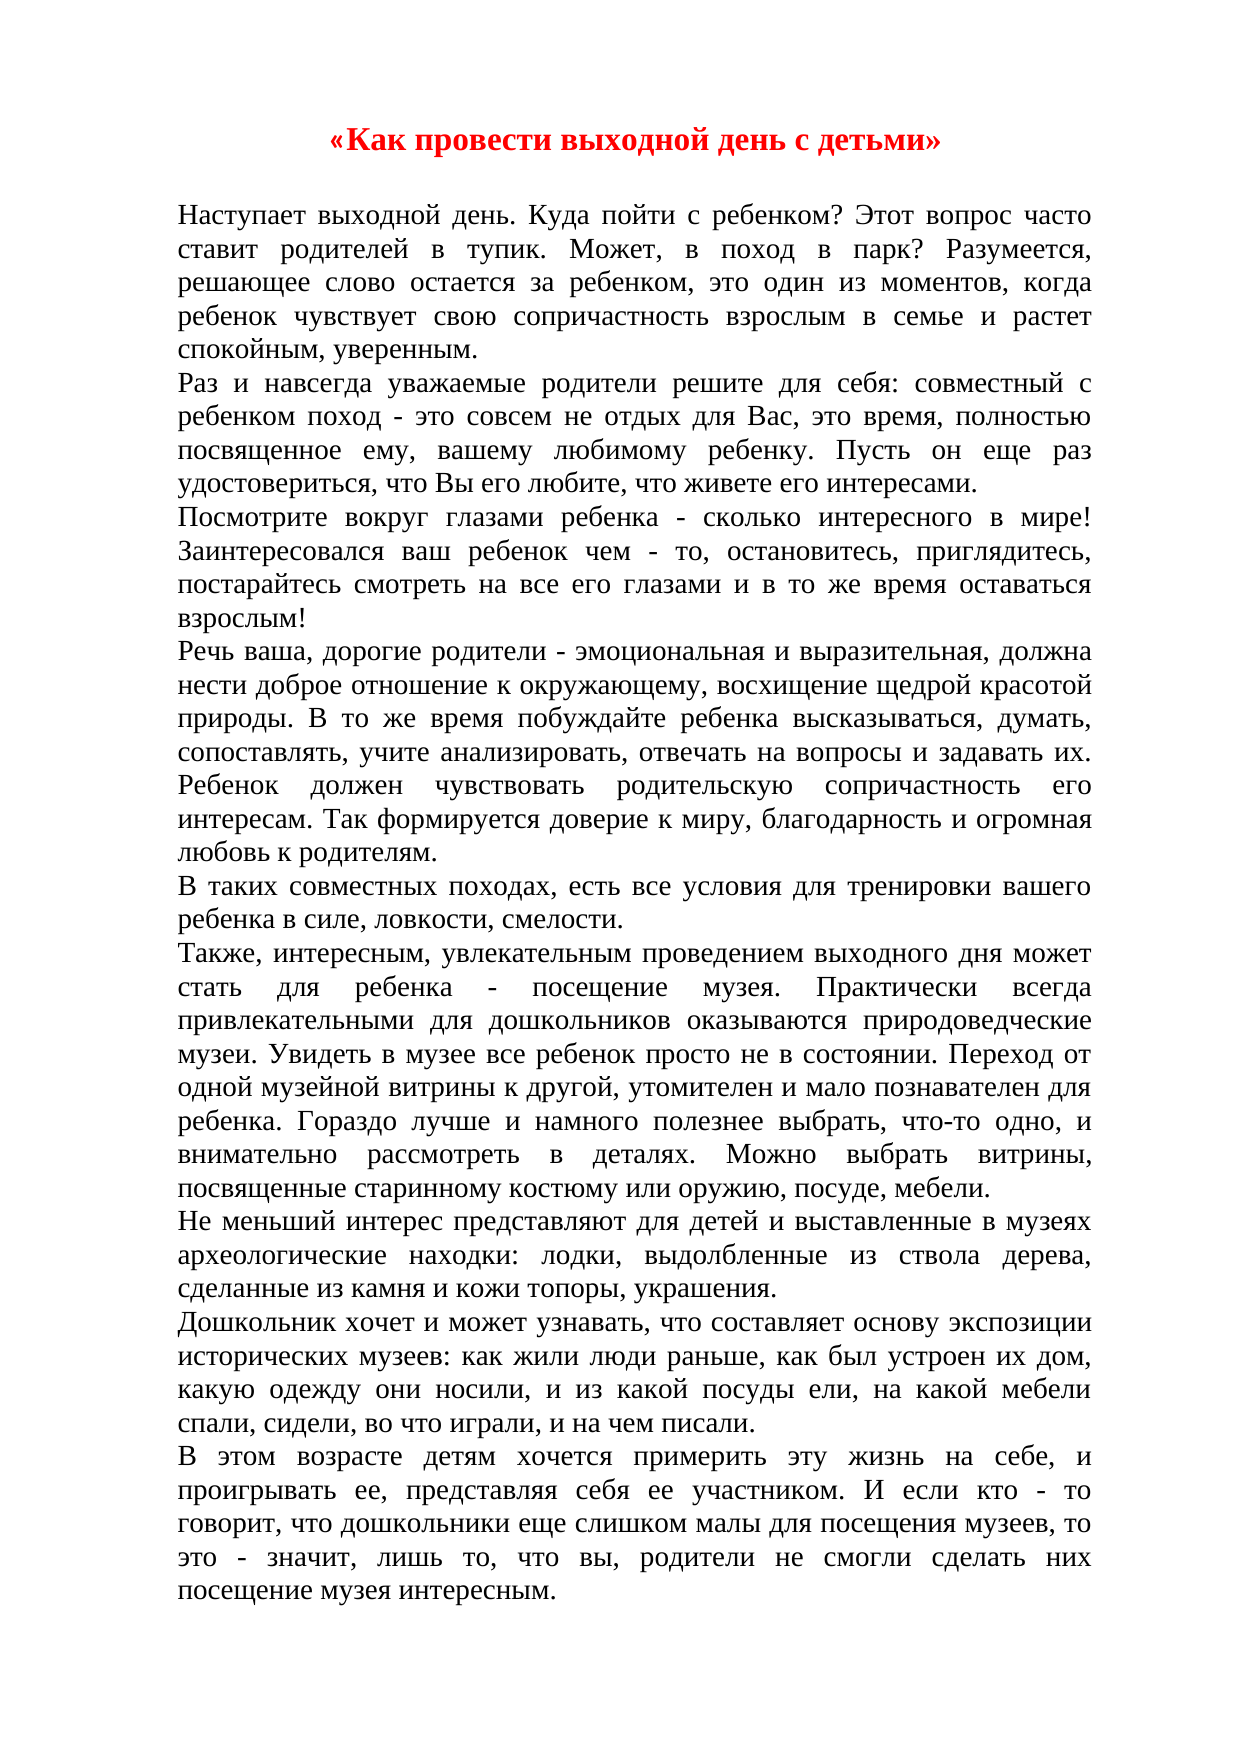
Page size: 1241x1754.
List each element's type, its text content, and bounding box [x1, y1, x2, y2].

text «Как провести выходной день с детьми» [177, 118, 1093, 159]
text В этом возрасте детям хочется примерить эту жизнь на себе, и проигрывать ее, представляя себя ее участником. И если кто - то говорит, что дошкольники еще слишком малы для посещения музеев, то это - значит, лишь то, что вы, родители не смогли сделать них посещение музея интересным. [177, 1438, 1093, 1606]
text В таких совместных походах, есть все условия для тренировки вашего ребенка в силе, ловкости, смелости. [177, 868, 1093, 935]
text Посмотрите вокруг глазами ребенка - сколько интересного в мире! Заинтересовался ваш ребенок чем - то, остановитесь, приглядитесь, постарайтесь смотреть на все его глазами и в то же время оставаться взрослым! [177, 499, 1093, 633]
text Наступает выходной день. Куда пойти с ребенком? Этот вопрос часто ставит родителей в тупик. Может, в поход в парк? Разумеется, решающее слово остается за ребенком, это один из моментов, когда ребенок чувствует свою сопричастность взрослым в семье и растет спокойным, уверенным. [177, 197, 1093, 365]
text Речь ваша, дорогие родители - эмоциональная и выразительная, должна нести доброе отношение к окружающему, восхищение щедрой красотой природы. В то же время побуждайте ребенка высказываться, думать, сопоставлять, учите анализировать, отвечать на вопросы и задавать их. Ребенок должен чувствовать родительскую сопричастность его интересам. Так формируется доверие к миру, благодарность и огромная любовь к родителям. [177, 633, 1093, 868]
text Раз и навсегда уважаемые родители решите для себя: совместный с ребенком поход - это совсем не отдых для Вас, это время, полностью посвященное ему, вашему любимому ребенку. Пусть он еще раз удостовериться, что Вы его любите, что живете его интересами. [177, 365, 1093, 499]
text Не меньший интерес представляют для детей и выставленные в музеях археологические находки: лодки, выдолбленные из ствола дерева, сделанные из камня и кожи топоры, украшения. [177, 1203, 1093, 1304]
text Дошкольник хочет и может узнавать, что составляет основу экспозиции исторических музеев: как жили люди раньше, как был устроен их дом, какую одежду они носили, и из какой посуды ели, на какой мебели спали, сидели, во что играли, и на чем писали. [177, 1304, 1093, 1438]
text Также, интересным, увлекательным проведением выходного дня может стать для ребенка - посещение музея. Практически всегда привлекательными для дошкольников оказываются природоведческие музеи. Увидеть в музее все ребенок просто не в состоянии. Переход от одной музейной витрины к другой, утомителен и мало познавателен для ребенка. Гораздо лучше и намного полезнее выбрать, что-то одно, и внимательно рассмотреть в деталях. Можно выбрать витрины, посвященные старинному костюму или оружию, посуде, мебели. [177, 935, 1093, 1203]
